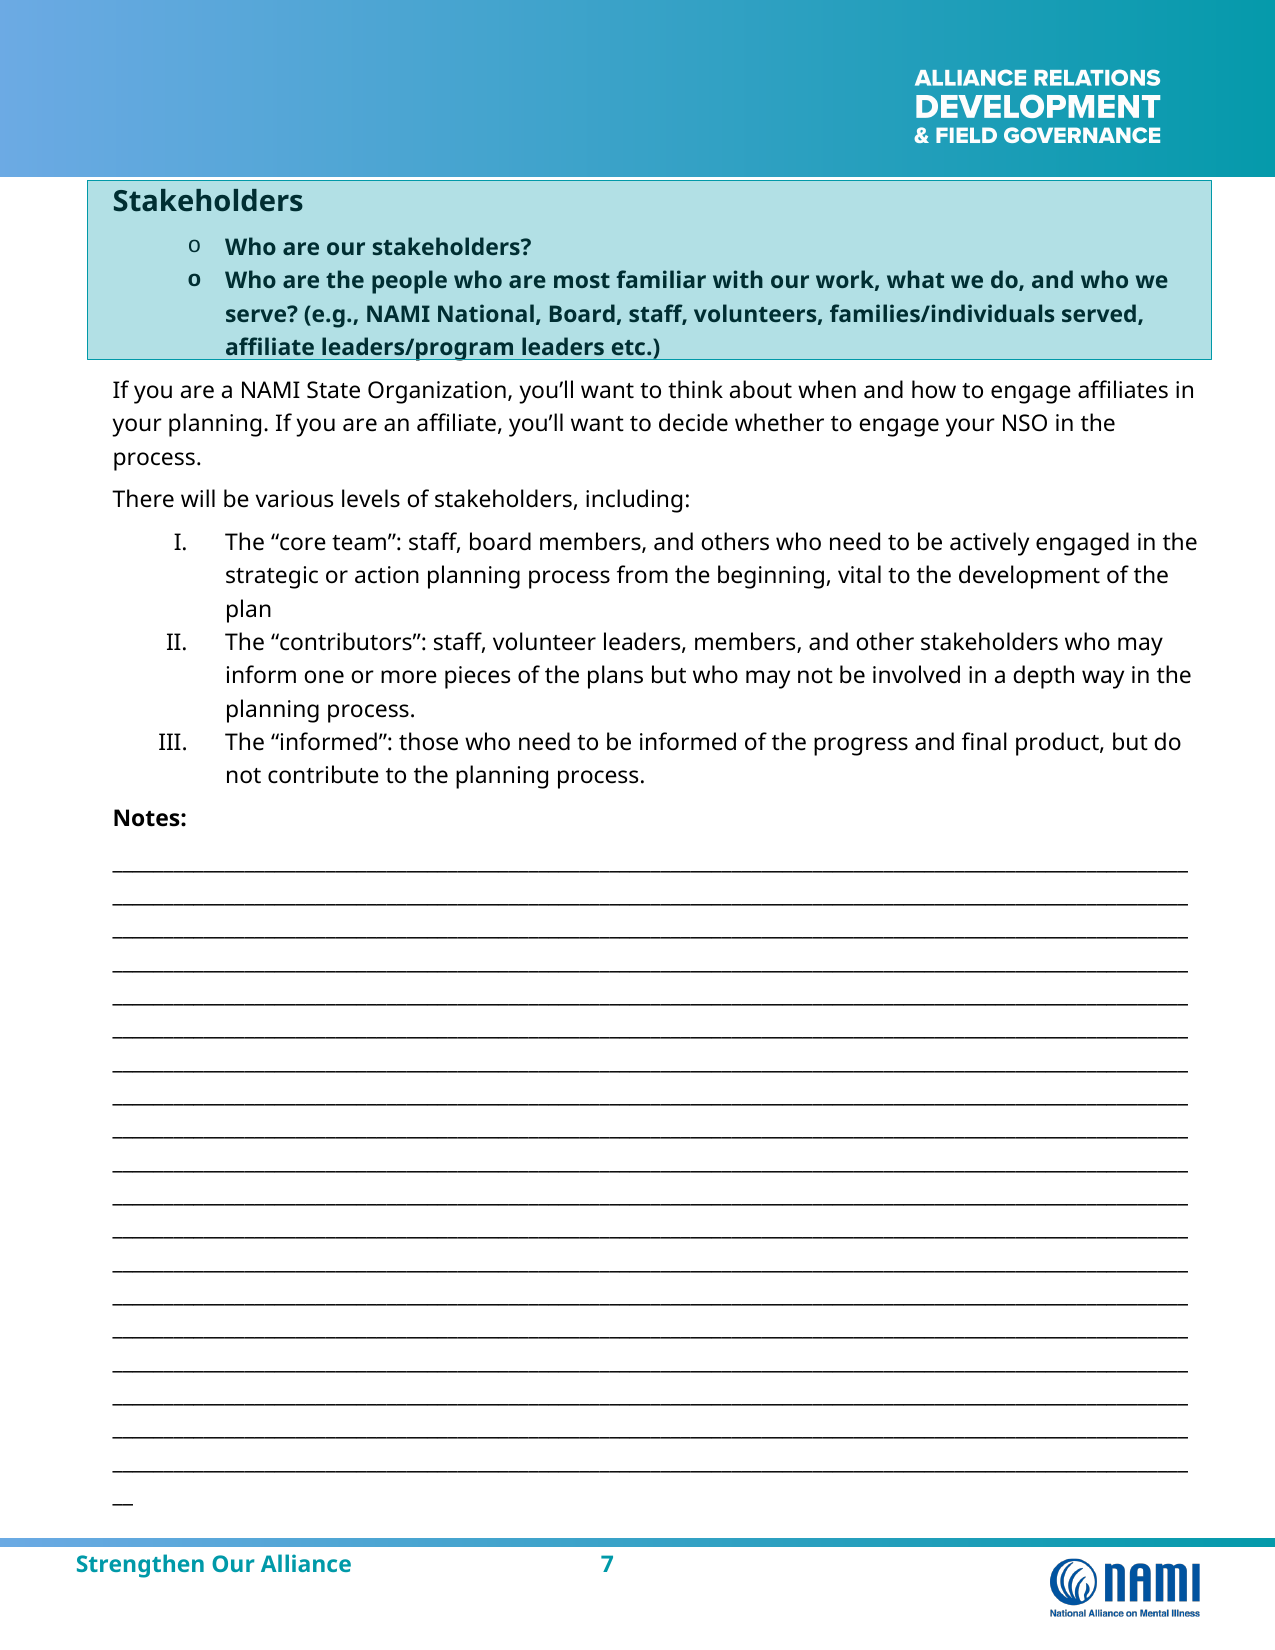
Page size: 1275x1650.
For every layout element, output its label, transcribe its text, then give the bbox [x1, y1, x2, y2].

list The “core team”: staff, board members, and others who need to be actively engaged in the strategic or action planning process from the beginning, vital to the development of the plan [187, 524, 1200, 624]
list The “informed”: those who need to be informed of the progress and final product, but do not contribute to the planning process. [187, 724, 1200, 791]
text ________________________________________________________________________________________________________________________________________________________________________________________________________________________________________________________________________________________________________________________________________________________________________________________________________________________________________________________________________________________________________________________________________________________________________________________________________________________________________________________________________________________________________________________________________________________________________________________________________________________________________________________________________________________________________________________________________________________________________________________________________________________________________________________________________________________________________________________________________________________________________________________________________________________________________________________________________________________________________________________________________________________________________________________________________________________________________________________________________________________________________________________________________________________________________________________________________________________________________________________________________________________________________________________________________________________________________________________________________________________________________________________________________________________________________________________________________________________________________________________________________________________________________________________________________________________________ [112, 843, 1200, 1509]
picture [1042, 1552, 1207, 1624]
text Notes: [112, 800, 1200, 833]
text If you are a NAMI State Organization, you’ll want to think about when and how to engage affiliates in your planning. If you are an affiliate, you’ll want to decide whether to engage your NSO in the process. [112, 372, 1200, 472]
picture [906, 58, 1172, 155]
text There will be various levels of stakeholders, including: [112, 481, 1200, 514]
list The “contributors”: staff, volunteer leaders, members, and other stakeholders who may inform one or more pieces of the plans but who may not be involved in a depth way in the planning process. [187, 624, 1200, 724]
